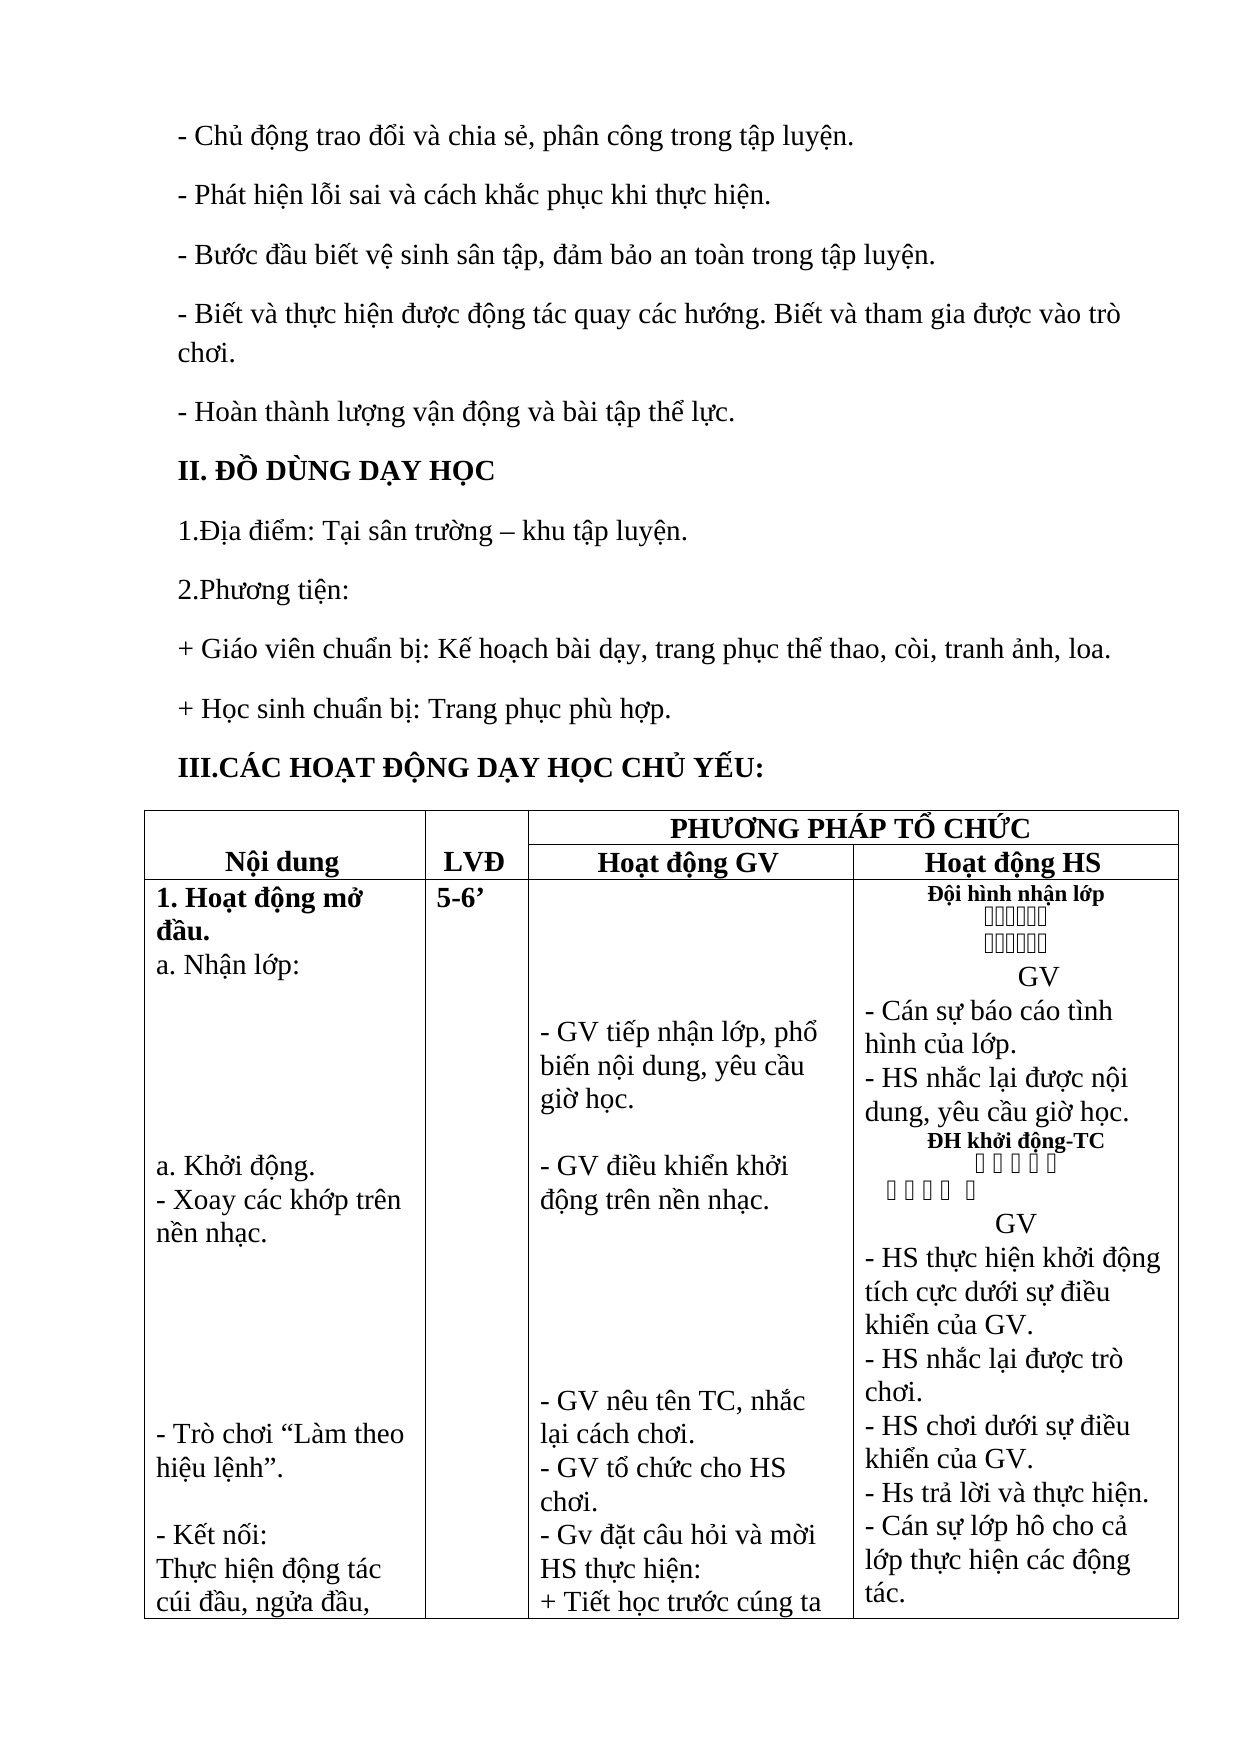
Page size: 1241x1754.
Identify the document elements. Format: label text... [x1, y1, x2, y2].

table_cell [529, 880, 853, 1618]
table_header LVĐ [426, 811, 528, 879]
text + Học sinh chuẩn bị: Trang phục phù hợp. [177, 691, 1116, 724]
text + Giáo viên chuẩn bị: Kế hoạch bài dạy, trang phục thể thao, còi, tranh ảnh, loa. [177, 632, 1116, 665]
table_header PHƯƠNG PHÁP TỔ CHỨC [529, 811, 1178, 844]
text - Bước đầu biết vệ sinh sân tập, đảm bảo an toàn trong tập luyện. [177, 237, 1122, 270]
table_cell 5-6’ [426, 880, 528, 1618]
table_header Nội dung [145, 811, 425, 879]
table_cell Hoạt động HS [854, 845, 1178, 879]
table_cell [854, 880, 1178, 1618]
text II. ĐỒ DÙNG DẠY HỌC [177, 453, 1122, 487]
text - Phát hiện lỗi sai và cách khắc phục khi thực hiện. [177, 177, 1122, 211]
text 2.Phương tiện: [177, 572, 1119, 606]
text 1.Địa điểm: Tại sân trường – khu tập luyện. [177, 513, 1119, 546]
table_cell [145, 880, 425, 1618]
text - Chủ động trao đổi và chia sẻ, phân công trong tập luyện. [177, 118, 1122, 152]
table_cell Hoạt động GV [529, 845, 853, 879]
text - Biết và thực hiện được động tác quay các hướng. Biết và tham gia được vào trò chơi. [177, 296, 1122, 368]
text III.CÁC HOẠT ĐỘNG DẠY HỌC CHỦ YẾU: [177, 750, 1122, 784]
text - Hoàn thành lượng vận động và bài tập thể lực. [177, 394, 1122, 428]
